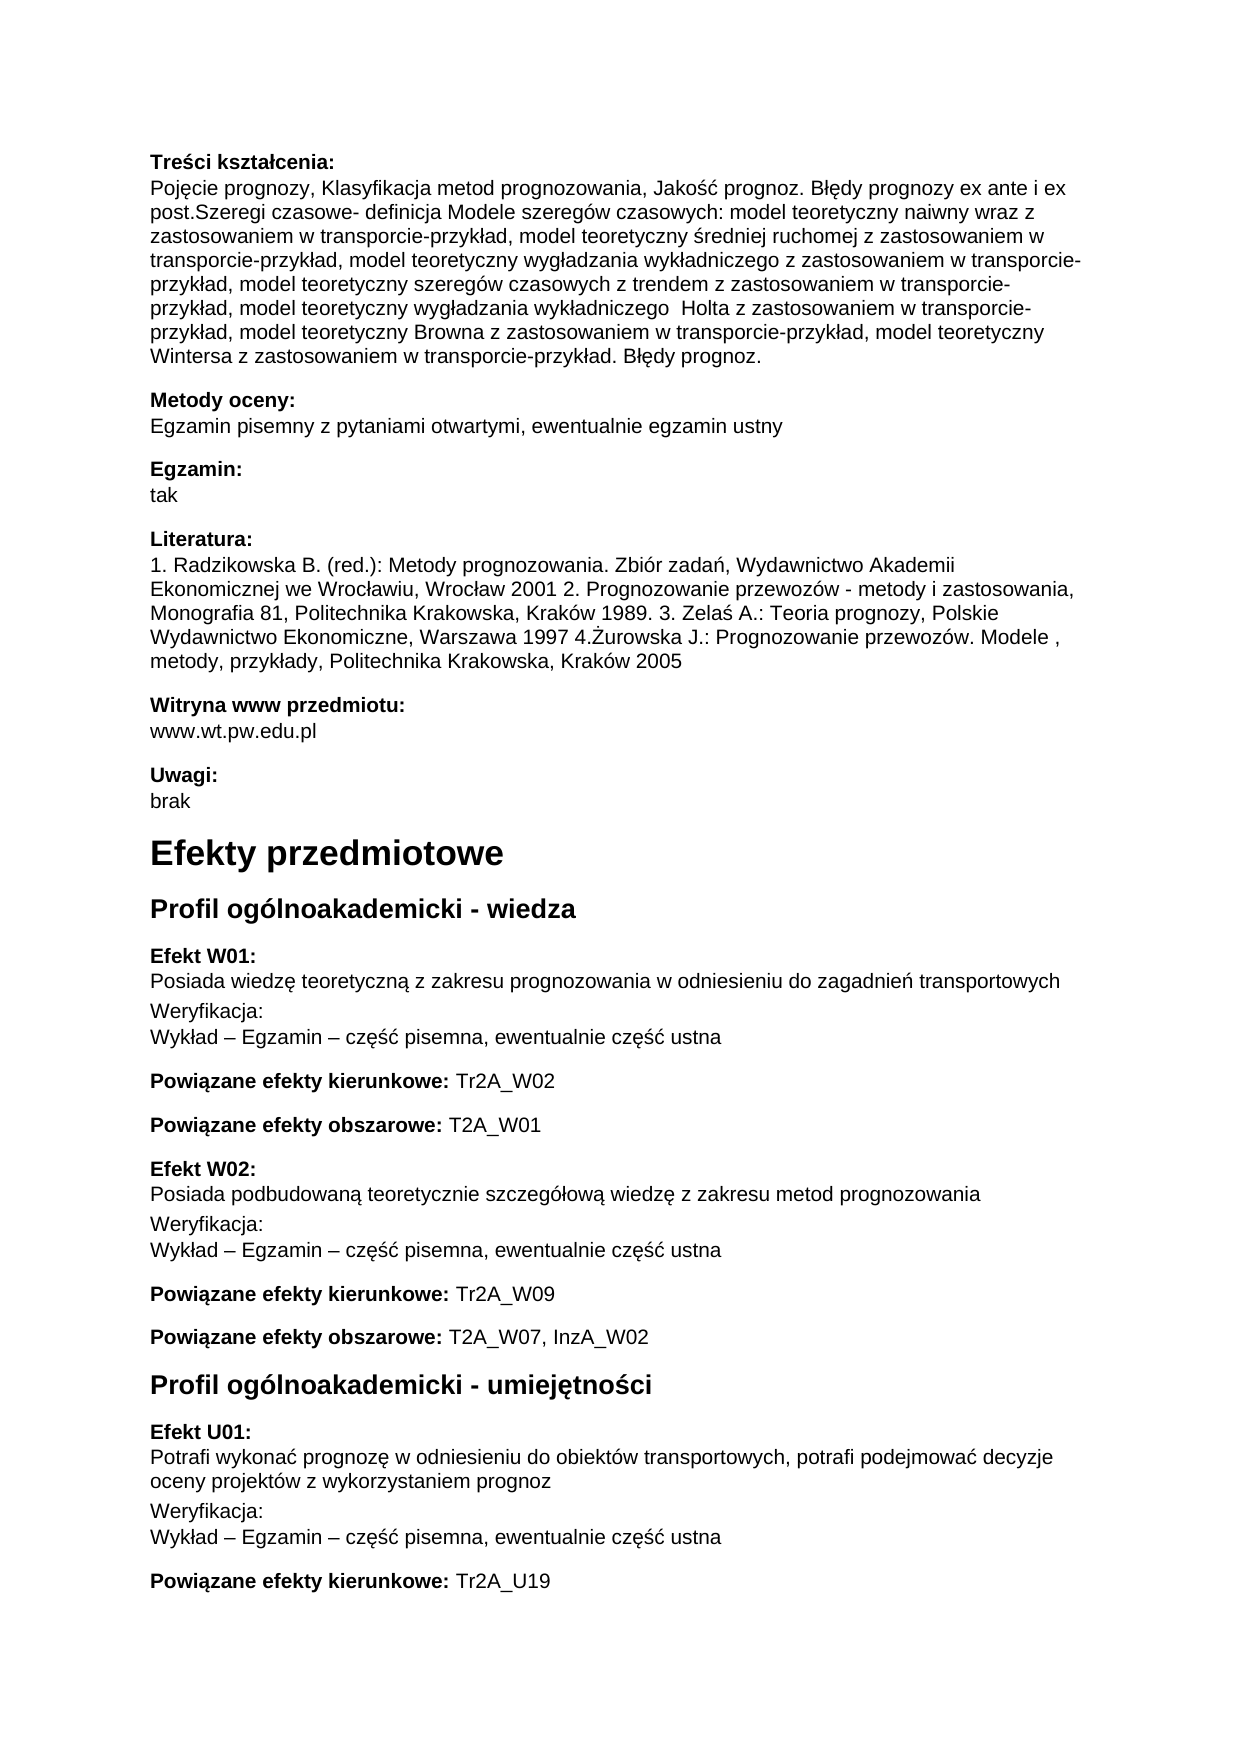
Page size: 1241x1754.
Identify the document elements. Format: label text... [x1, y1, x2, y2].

subtitle Efekty przedmiotowe [150, 832, 1090, 873]
text Wykład – Egzamin – część pisemna, ewentualnie część ustna [150, 1025, 1090, 1049]
text brak [150, 788, 1090, 812]
text Posiada podbudowaną teoretycznie szczegółową wiedzę z zakresu metod prognozowania [150, 1181, 1090, 1205]
text 1. Radzikowska B. (red.): Metody prognozowania. Zbiór zadań, Wydawnictwo Akademii Ekonomicznej we Wrocławiu, Wrocław 2001 2. Prognozowanie przewozów - metody i zastosowania, Monografia 81, Politechnika Krakowska, Kraków 1989. 3. Zelaś A.: Teoria prognozy, Polskie Wydawnictwo Ekonomiczne, Warszawa 1997 4.Żurowska J.: Prognozowanie przewozów. Modele , metody, przykłady, Politechnika Krakowska, Kraków 2005 [150, 553, 1090, 673]
text Pojęcie prognozy, Klasyfikacja metod prognozowania, Jakość prognoz. Błędy prognozy ex ante i ex post.Szeregi czasowe- definicja Modele szeregów czasowych: model teoretyczny naiwny wraz z zastosowaniem w transporcie-przykład, model teoretyczny średniej ruchomej z zastosowaniem w transporcie-przykład, model teoretyczny wygładzania wykładniczego z zastosowaniem w transporcie-przykład, model teoretyczny szeregów czasowych z trendem z zastosowaniem w transporcie-przykład, model teoretyczny wygładzania wykładniczego Holta z zastosowaniem w transporcie-przykład, model teoretyczny Browna z zastosowaniem w transporcie-przykład, model teoretyczny Wintersa z zastosowaniem w transporcie-przykład. Błędy prognoz. [150, 176, 1090, 368]
text Powiązane efekty obszarowe: T2A_W01 [150, 1113, 1090, 1137]
text Wykład – Egzamin – część pisemna, ewentualnie część ustna [150, 1525, 1090, 1549]
text Powiązane efekty obszarowe: T2A_W07, InzA_W02 [150, 1325, 1090, 1349]
text Witryna www przedmiotu: [150, 693, 1090, 717]
text Potrafi wykonać prognozę w odniesieniu do obiektów transportowych, potrafi podejmować decyzje oceny projektów z wykorzystaniem prognoz [150, 1445, 1090, 1493]
text Literatura: [150, 527, 1090, 551]
text Weryfikacja: [150, 1212, 1090, 1236]
text Treści kształcenia: [150, 150, 1090, 174]
text Wykład – Egzamin – część pisemna, ewentualnie część ustna [150, 1238, 1090, 1262]
text Powiązane efekty kierunkowe: Tr2A_W09 [150, 1281, 1090, 1305]
text Uwagi: [150, 762, 1090, 786]
text tak [150, 483, 1090, 507]
text Posiada wiedzę teoretyczną z zakresu prognozowania w odniesieniu do zagadnień transportowych [150, 969, 1090, 993]
text Efekt U01: [150, 1420, 1090, 1444]
text Metody oceny: [150, 387, 1090, 411]
text www.wt.pw.edu.pl [150, 719, 1090, 743]
text Powiązane efekty kierunkowe: Tr2A_W02 [150, 1069, 1090, 1093]
text Weryfikacja: [150, 999, 1090, 1023]
subtitle Profil ogólnoakademicki - umiejętności [150, 1369, 1090, 1400]
text Egzamin: [150, 457, 1090, 481]
text Efekt W02: [150, 1156, 1090, 1180]
subtitle Profil ogólnoakademicki - wiedza [150, 893, 1090, 924]
text Egzamin pisemny z pytaniami otwartymi, ewentualnie egzamin ustny [150, 413, 1090, 437]
text Powiązane efekty kierunkowe: Tr2A_U19 [150, 1569, 1090, 1593]
text Weryfikacja: [150, 1499, 1090, 1523]
text Efekt W01: [150, 944, 1090, 968]
